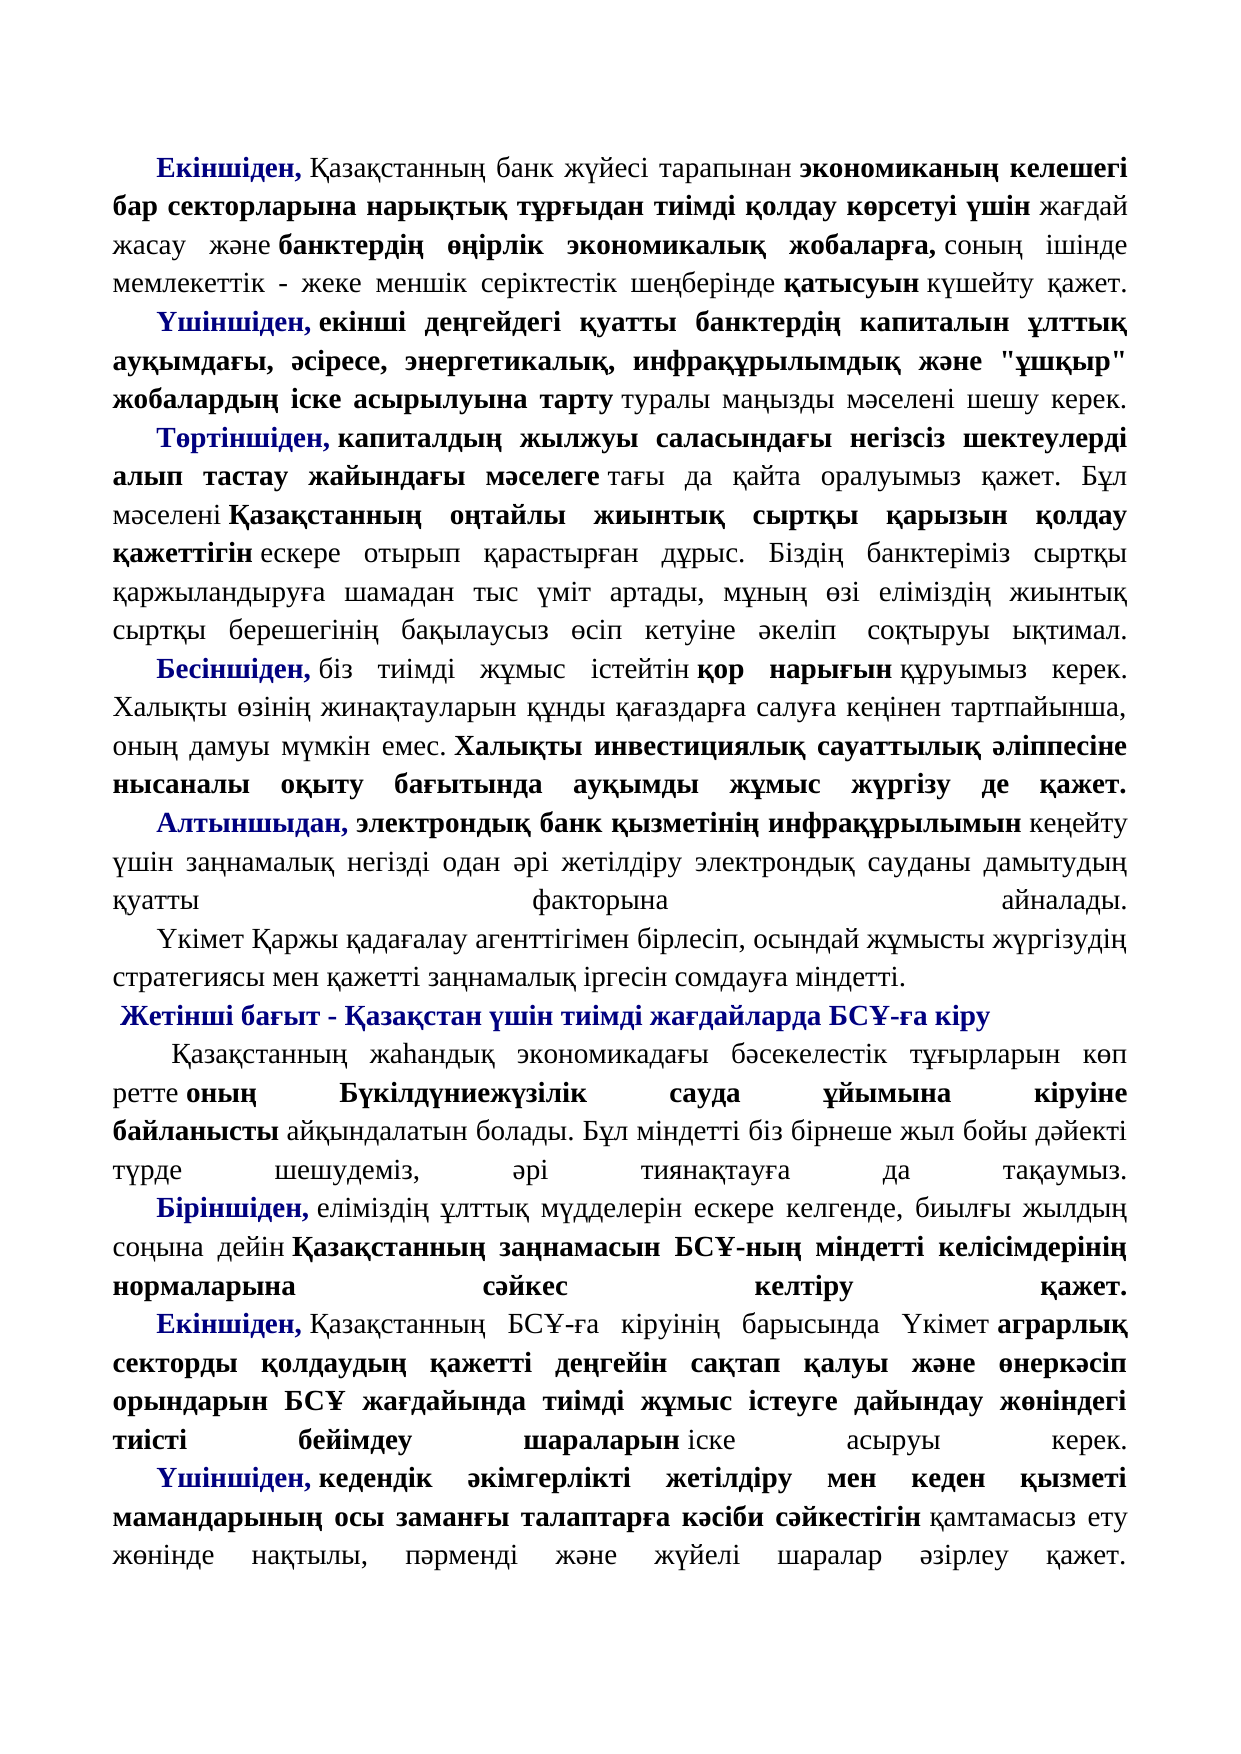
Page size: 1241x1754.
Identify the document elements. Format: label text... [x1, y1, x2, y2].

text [112, 1036, 1128, 1571]
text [112, 150, 1128, 993]
text Жетінші бағыт - Қазақстан үшін тиімді жағдайларда БСҰ-ға кіру [112, 998, 1128, 1031]
